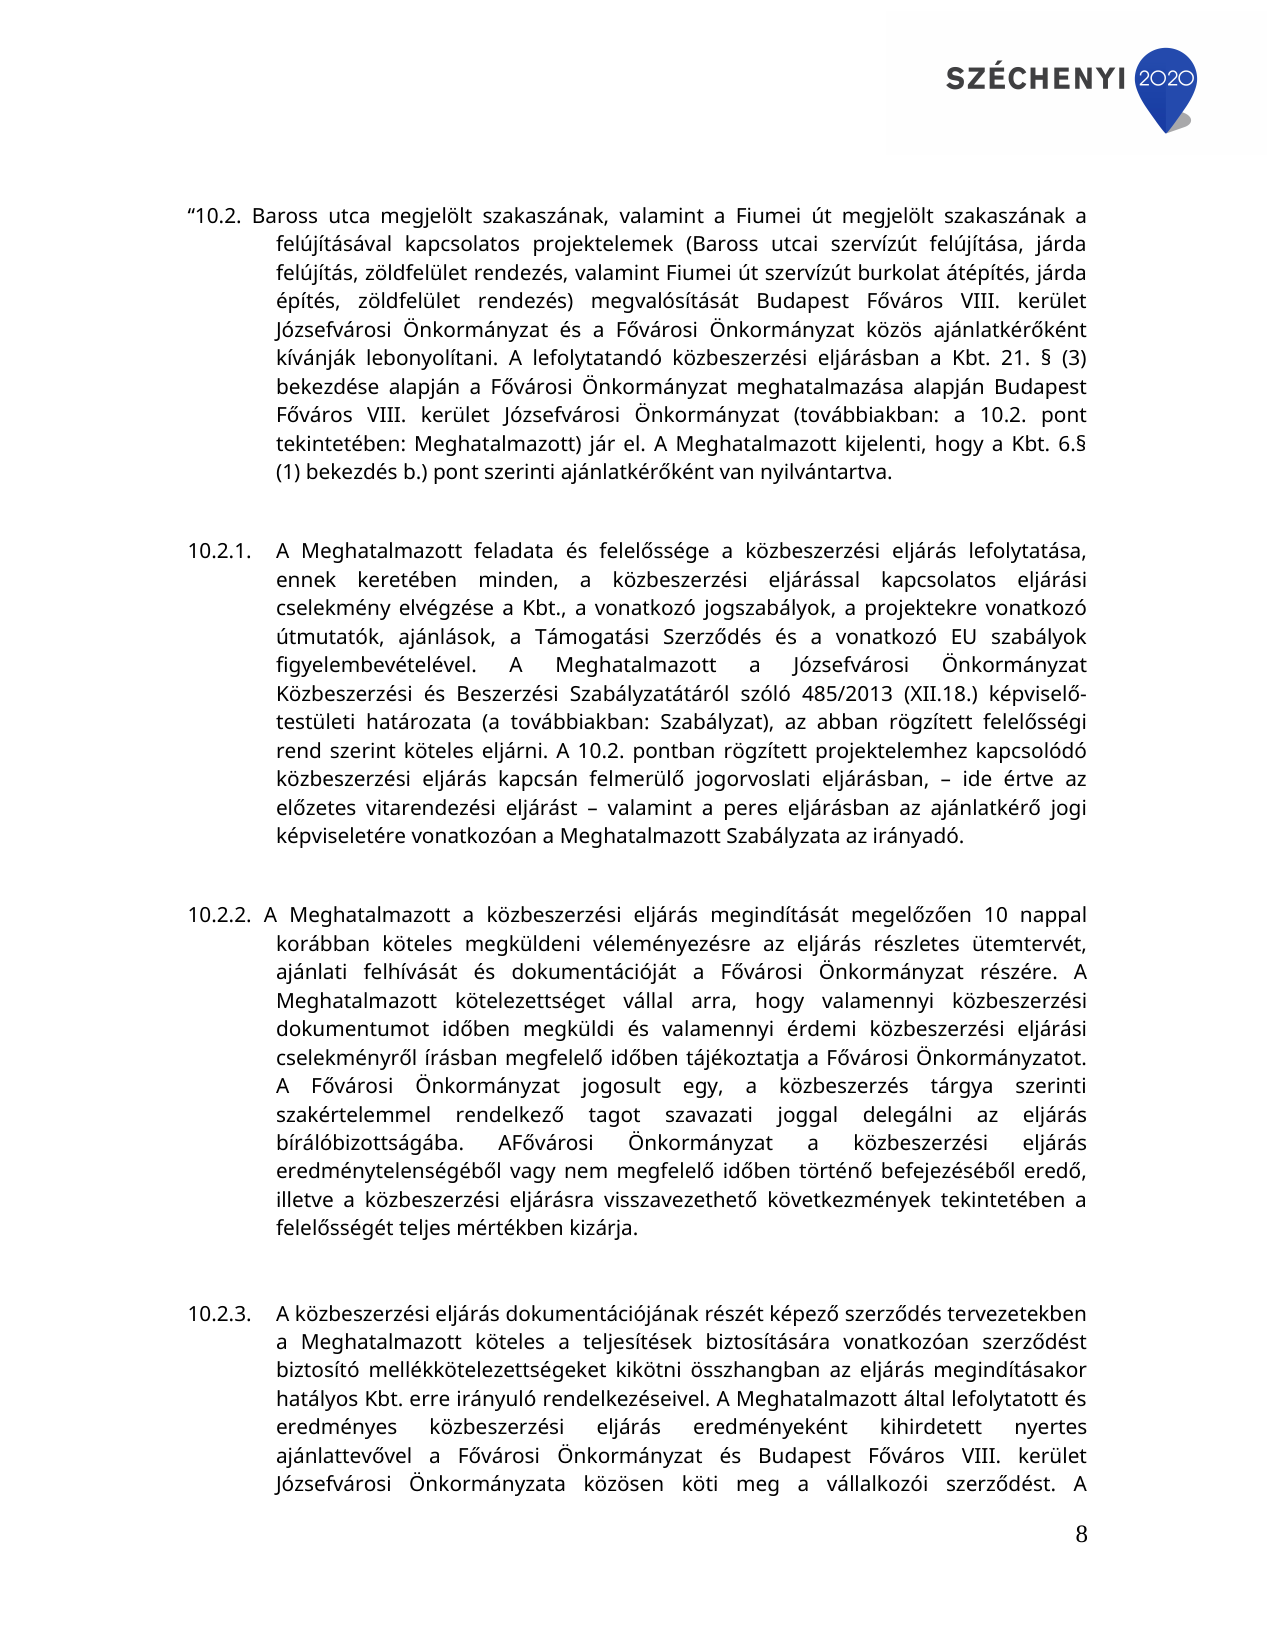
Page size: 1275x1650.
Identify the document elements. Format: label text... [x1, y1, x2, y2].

text 10.2.2. A Meghatalmazott a közbeszerzési eljárás megindítását megelőzően 10 nappal korábban köteles megküldeni véleményezésre az eljárás részletes ütemtervét, ajánlati felhívását és dokumentációját a Fővárosi Önkormányzat részére. A Meghatalmazott kötelezettséget vállal arra, hogy valamennyi közbeszerzési dokumentumot időben megküldi és valamennyi érdemi közbeszerzési eljárási cselekményről írásban megfelelő időben tájékoztatja a Fővárosi Önkormányzatot. A Fővárosi Önkormányzat jogosult egy, a közbeszerzés tárgya szerinti szakértelemmel rendelkező tagot szavazati joggal delegálni az eljárás bírálóbizottságába. AFővárosi Önkormányzat a közbeszerzési eljárás eredménytelenségéből vagy nem megfelelő időben történő befejezéséből eredő, illetve a közbeszerzési eljárásra visszavezethető következmények tekintetében a felelősségét teljes mértékben kizárja. [187, 901, 1088, 1242]
text “10.2. Baross utca megjelölt szakaszának, valamint a Fiumei út megjelölt szakaszának a felújításával kapcsolatos projektelemek (Baross utcai szervízút felújítása, járda felújítás, zöldfelület rendezés, valamint Fiumei út szervízút burkolat átépítés, járda építés, zöldfelület rendezés) megvalósítását Budapest Főváros VIII. kerület Józsefvárosi Önkormányzat és a Fővárosi Önkormányzat közös ajánlatkérőként kívánják lebonyolítani. A lefolytatandó közbeszerzési eljárásban a Kbt. 21. § (3) bekezdése alapján a Fővárosi Önkormányzat meghatalmazása alapján Budapest Főváros VIII. kerület Józsefvárosi Önkormányzat (továbbiakban: a 10.2. pont tekintetében: Meghatalmazott) jár el. A Meghatalmazott kijelenti, hogy a Kbt. 6.§ (1) bekezdés b.) pont szerinti ajánlatkérőként van nyilvántartva. [187, 201, 1088, 486]
text 10.2.1. A Meghatalmazott feladata és felelőssége a közbeszerzési eljárás lefolytatása, ennek keretében minden, a közbeszerzési eljárással kapcsolatos eljárási cselekmény elvégzése a Kbt., a vonatkozó jogszabályok, a projektekre vonatkozó útmutatók, ajánlások, a Támogatási Szerződés és a vonatkozó EU szabályok figyelembevételével. A Meghatalmazott a Józsefvárosi Önkormányzat Közbeszerzési és Beszerzési Szabályzatátáról szóló 485/2013 (XII.18.) képviselő-testületi határozata (a továbbiakban: Szabályzat), az abban rögzített felelősségi rend szerint köteles eljárni. A 10.2. pontban rögzített projektelemhez kapcsolódó közbeszerzési eljárás kapcsán felmerülő jogorvoslati eljárásban, – ide értve az előzetes vitarendezési eljárást – valamint a peres eljárásban az ajánlatkérő jogi képviseletére vonatkozóan a Meghatalmazott Szabályzata az irányadó. [187, 537, 1088, 849]
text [187, 1299, 1088, 1498]
picture [885, 11, 1267, 155]
